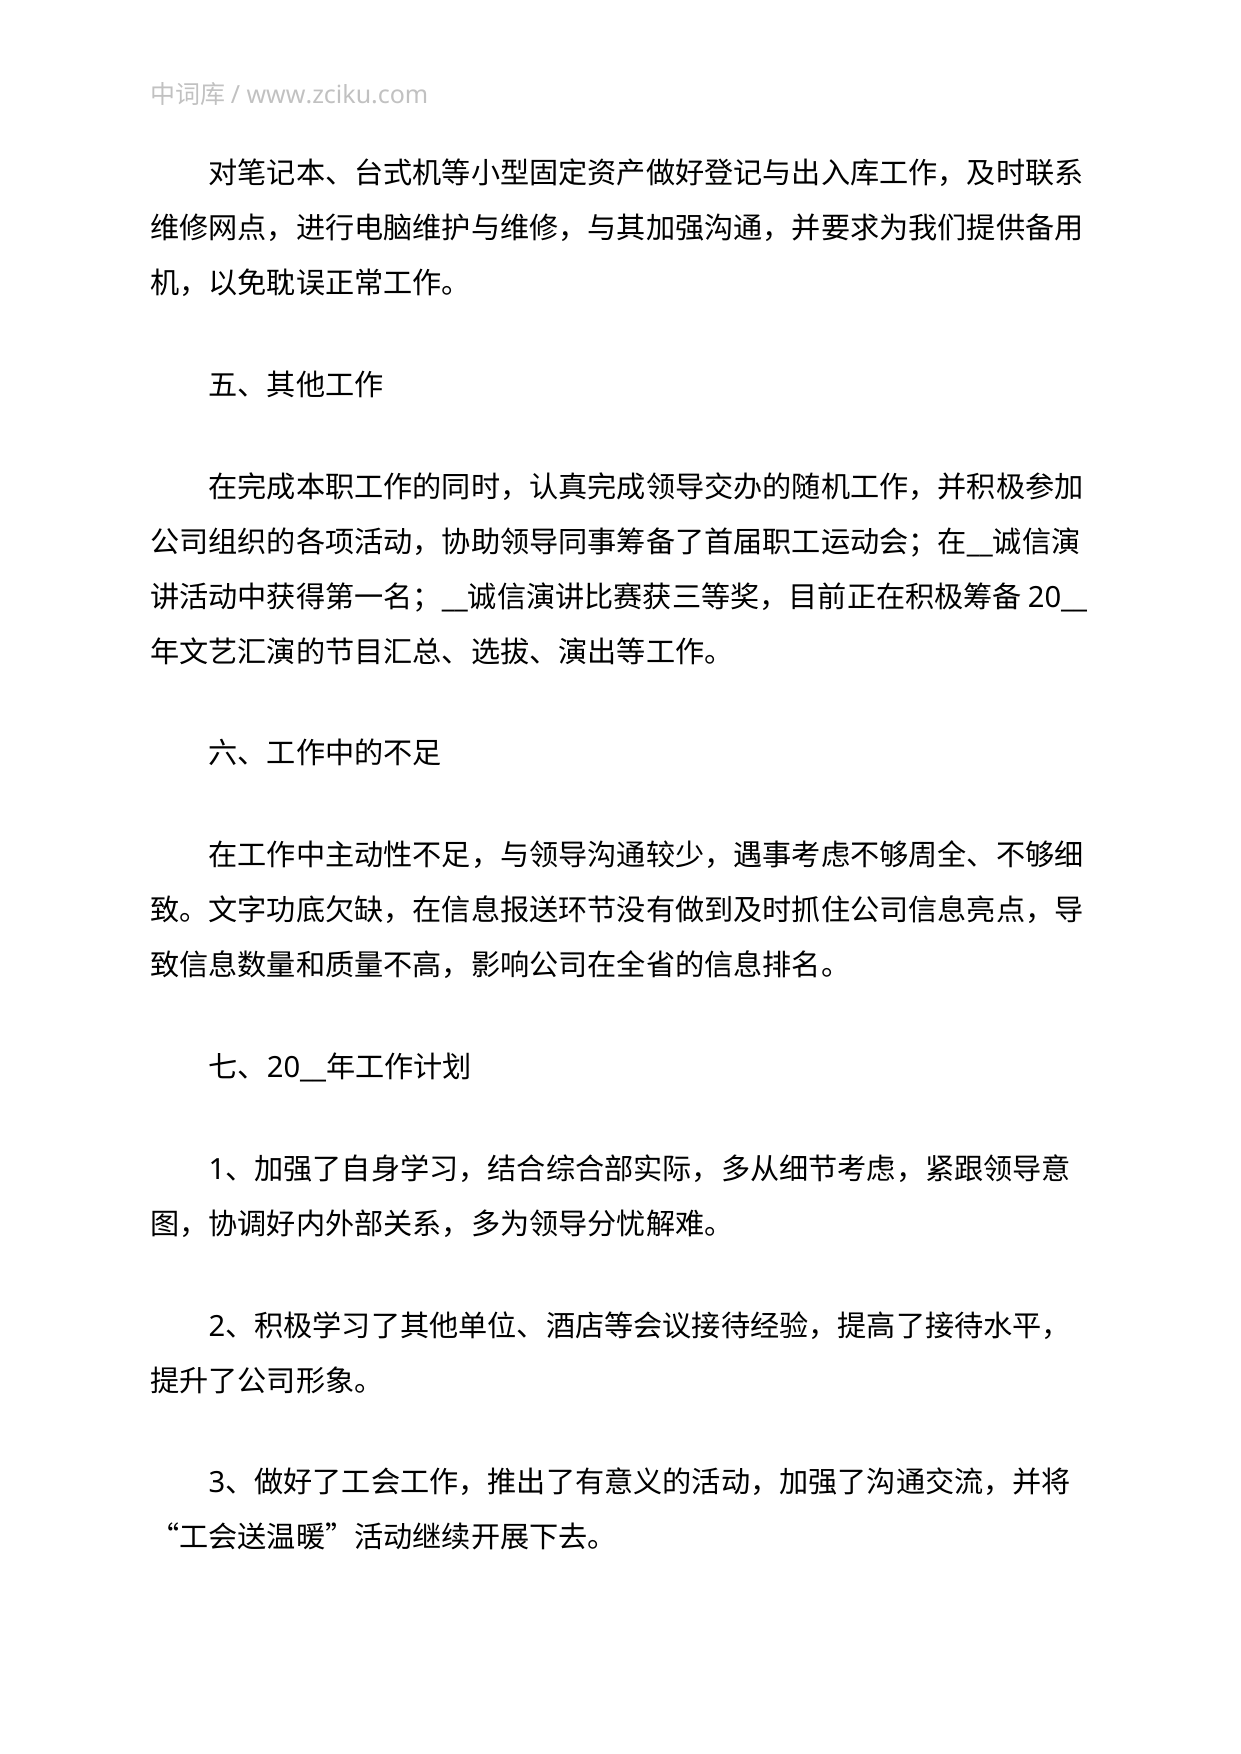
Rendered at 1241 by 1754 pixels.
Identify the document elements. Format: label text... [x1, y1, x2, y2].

text 3、做好了工会工作，推出了有意义的活动，加强了沟通交流，并将“工会送温暖”活动继续开展下去。 [150, 1459, 1090, 1556]
text 七、20__年工作计划 [150, 1043, 1090, 1086]
text 在工作中主动性不足，与领导沟通较少，遇事考虑不够周全、不够细致。文字功底欠缺，在信息报送环节没有做到及时抓住公司信息亮点，导致信息数量和质量不高，影响公司在全省的信息排名。 [150, 832, 1090, 984]
text 在完成本职工作的同时，认真完成领导交办的随机工作，并积极参加公司组织的各项活动，协助领导同事筹备了首届职工运动会；在__诚信演讲活动中获得第一名；__诚信演讲比赛获三等奖，目前正在积极筹备20__年文艺汇演的节目汇总、选拔、演出等工作。 [150, 463, 1090, 671]
text 2、积极学习了其他单位、酒店等会议接待经验，提高了接待水平，提升了公司形象。 [150, 1302, 1090, 1399]
text 五、其他工作 [150, 362, 1090, 404]
text 六、工作中的不足 [150, 730, 1090, 772]
text 1、加强了自身学习，结合综合部实际，多从细节考虑，紧跟领导意图，协调好内外部关系，多为领导分忧解难。 [150, 1145, 1090, 1243]
text 对笔记本、台式机等小型固定资产做好登记与出入库工作，及时联系维修网点，进行电脑维护与维修，与其加强沟通，并要求为我们提供备用机，以免耽误正常工作。 [150, 150, 1090, 302]
